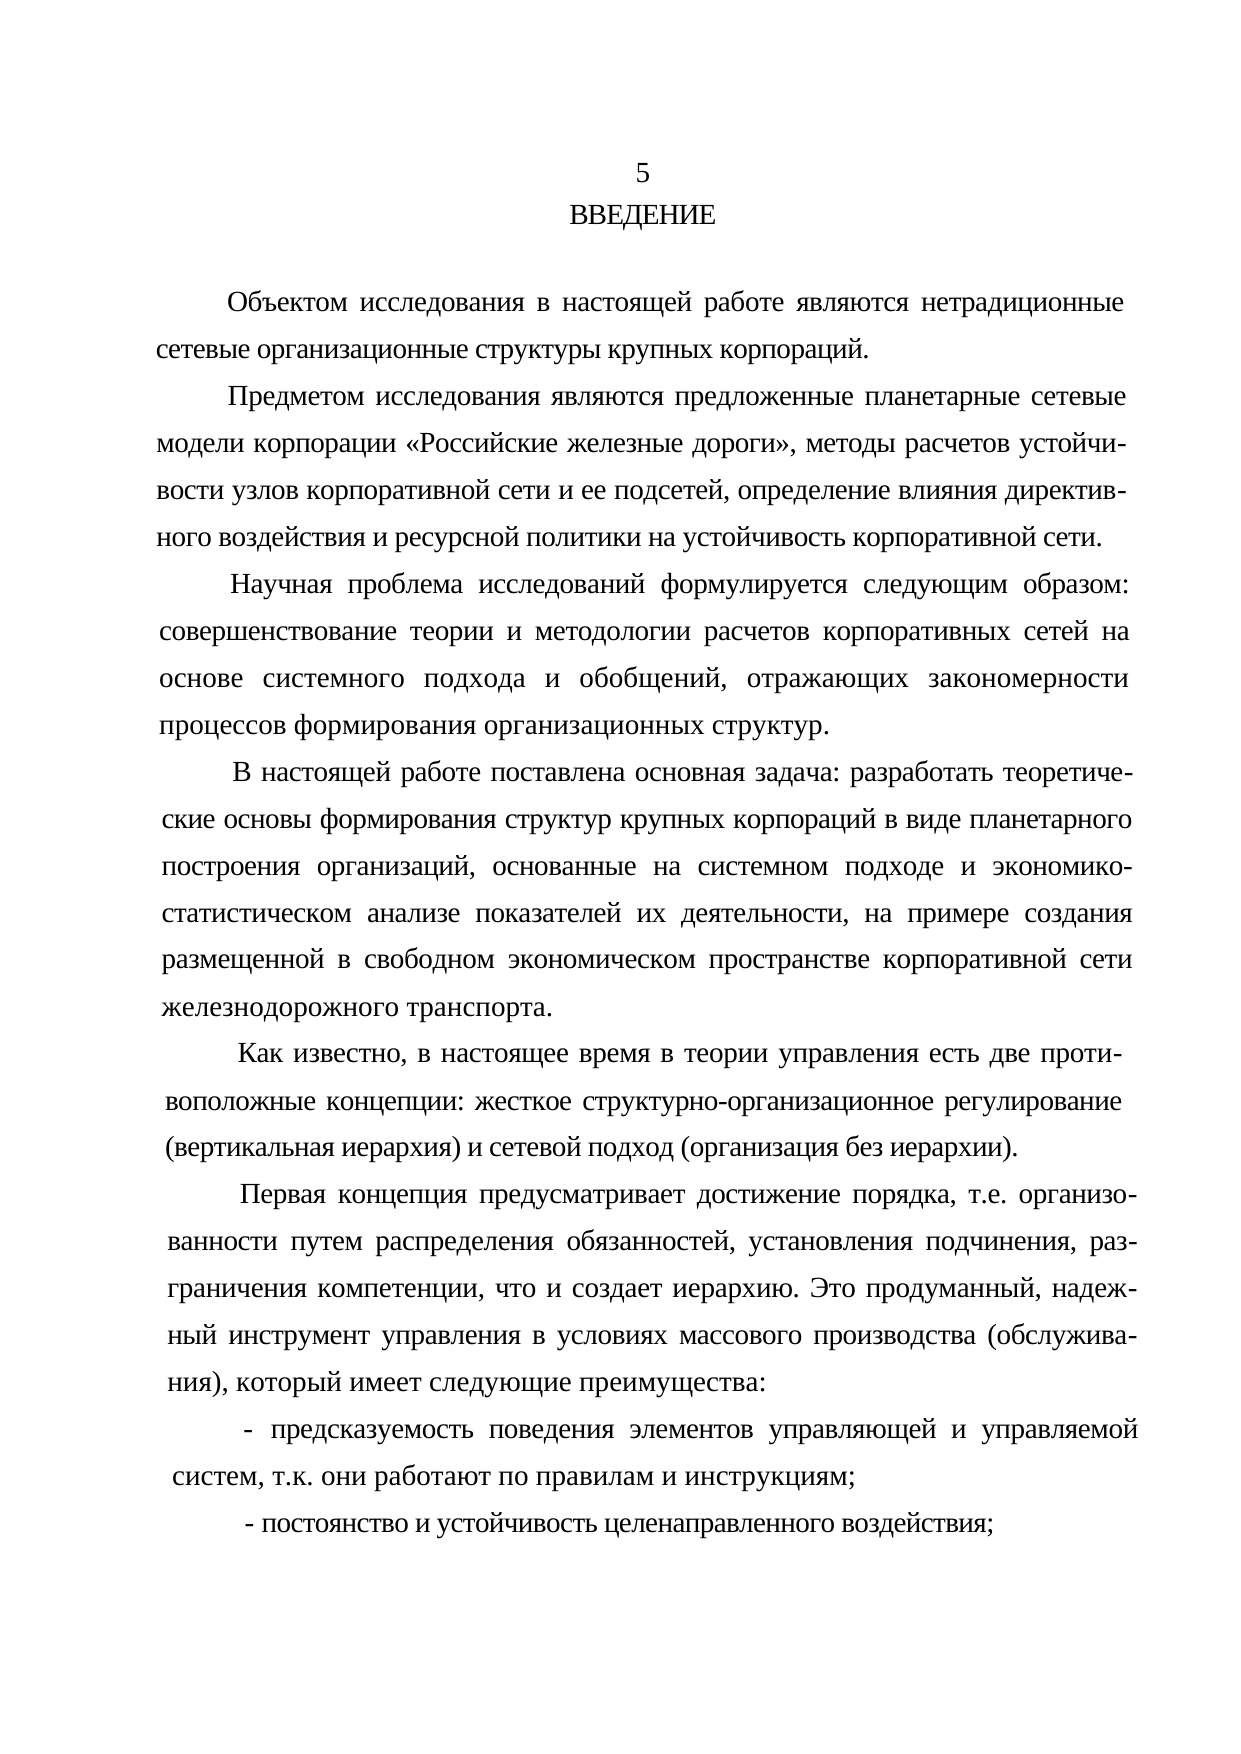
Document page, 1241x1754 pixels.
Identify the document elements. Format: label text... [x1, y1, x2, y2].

text - постоянство и устойчивость целенаправленного воздействия; [244, 1495, 1138, 1542]
text Предметом исследования являются предложенные планетарные сетевые модели корпорации «Российские железные дороги», методы расчетов устойчивости узлов корпоративной сети и ее подсетей, определение влияния директивного воздействия и ресурсной политики на устойчивость корпоративной сети. [156, 368, 1126, 556]
text - предсказуемость поведения элементов управляющей и управляемой систем, т.к. они работают по правилам и инструкциям; [172, 1401, 1138, 1495]
text Как известно, в настоящее время в теории управления есть две противоположные концепции: жесткое структурно-организационное регулирование (вертикальная иерархия) и сетевой подход (организация без иерархии). [165, 1025, 1122, 1166]
text Научная проблема исследований формулируется следующим образом: совершенствование теории и методологии расчетов корпоративных сетей на основе системного подхода и обобщений, отражающих закономерности процессов формирования организационных структур. [159, 556, 1130, 743]
text Объектом исследования в настоящей работе являются нетрадиционные сетевые организационные структуры крупных корпораций. [156, 274, 1125, 368]
text 5 ВВЕДЕНИЕ [569, 150, 716, 232]
text Первая концепция предусматривает достижение порядка, т.е. организованности путем распределения обязанностей, установления подчинения, разграничения компетенции, что и создает иерархию. Это продуманный, надежный инструмент управления в условиях массового производства (обслуживания), который имеет следующие преимущества: [167, 1166, 1137, 1401]
text В настоящей работе поставлена основная задача: разработать теоретические основы формирования структур крупных корпораций в виде планетарного построения организаций, основанные на системном подходе и экономико-статистическом анализе показателей их деятельности, на примере создания размещенной в свободном экономическом пространстве корпоративной сети железнодорожного транспорта. [161, 743, 1133, 1025]
